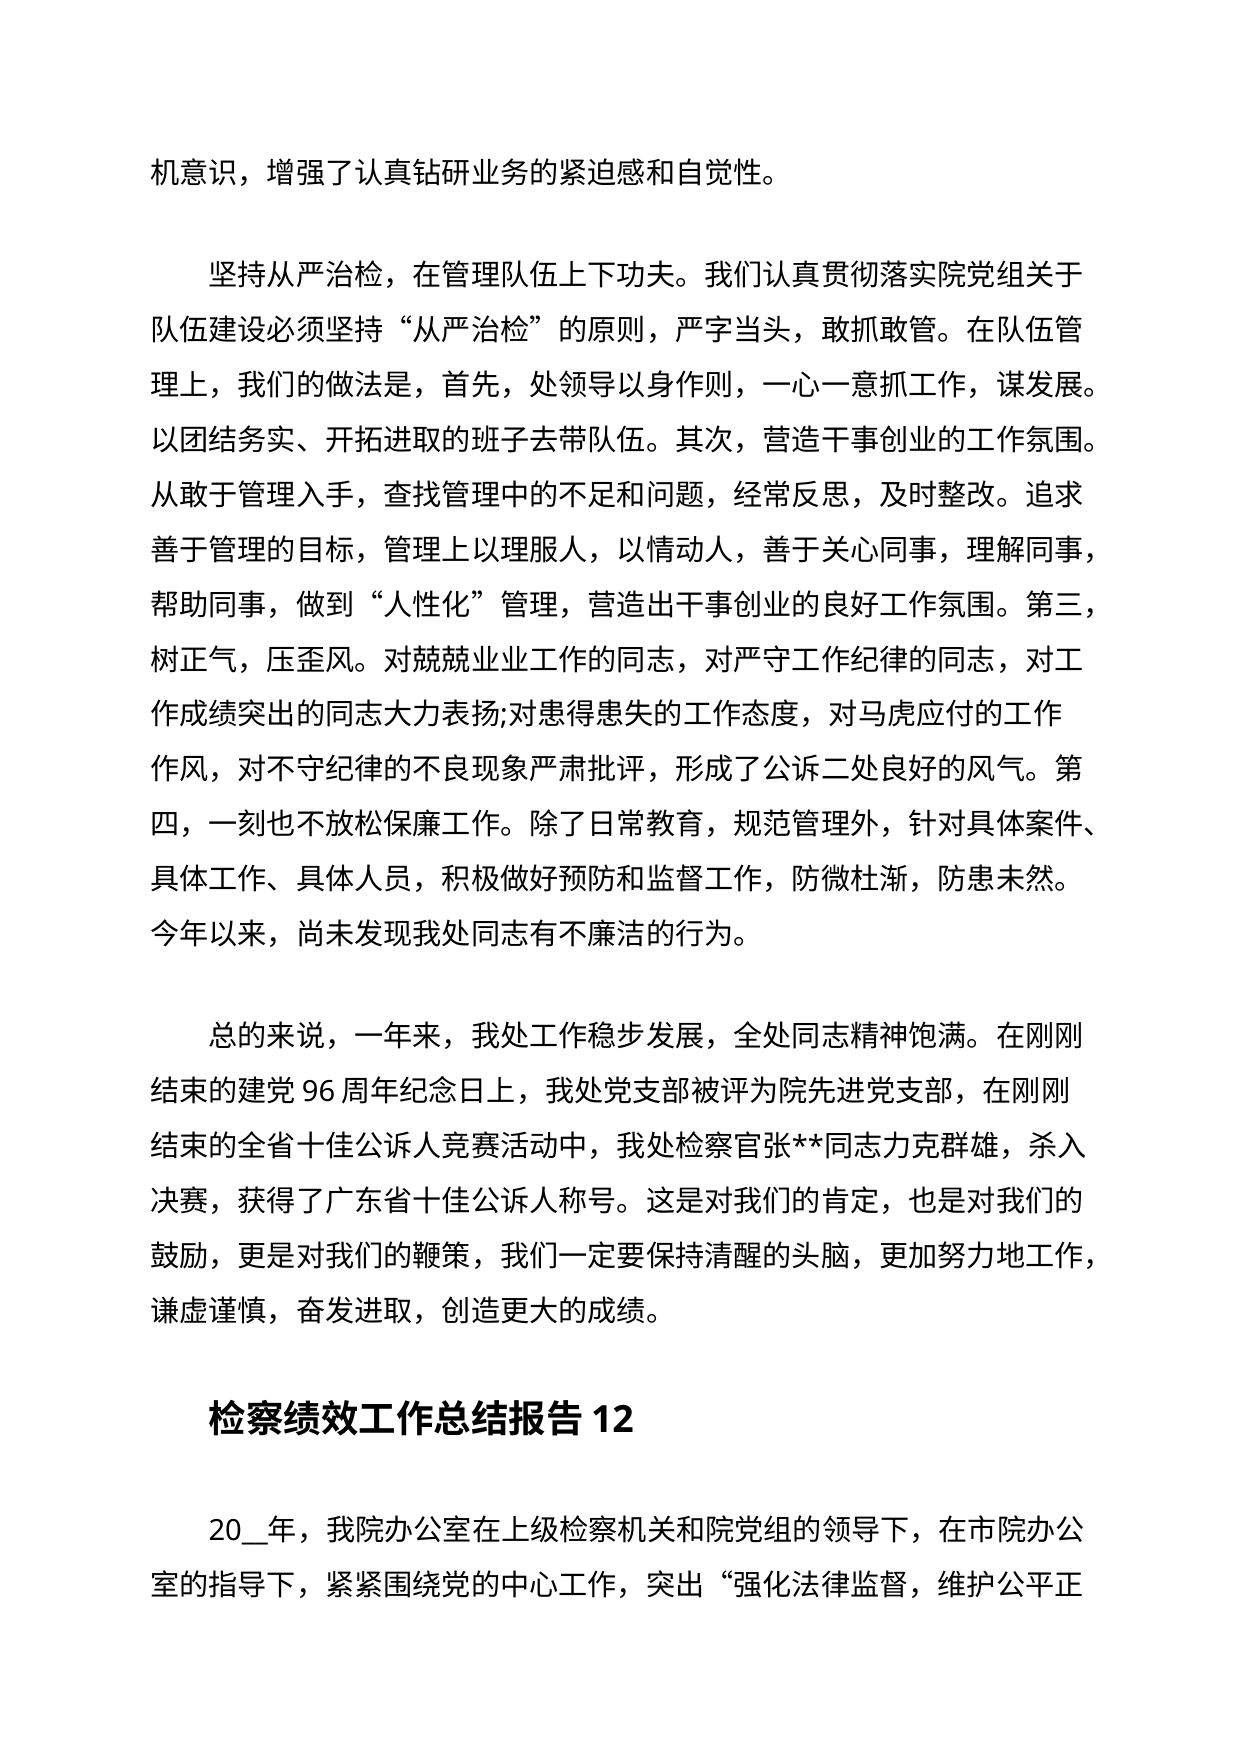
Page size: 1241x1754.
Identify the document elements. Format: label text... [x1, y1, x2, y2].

text 检察绩效工作总结报告12 [150, 1389, 1090, 1443]
text 总的来说，一年来，我处工作稳步发展，全处同志精神饱满。在刚刚结束的建党96周年纪念日上，我处党支部被评为院先进党支部，在刚刚结束的全省十佳公诉人竞赛活动中，我处检察官张**同志力克群雄，杀入决赛，获得了广东省十佳公诉人称号。这是对我们的肯定，也是对我们的鼓励，更是对我们的鞭策，我们一定要保持清醒的头脑，更加努力地工作，谦虚谨慎，奋发进取，创造更大的成绩。 [150, 1012, 1090, 1329]
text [150, 1506, 1090, 1604]
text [150, 150, 1090, 192]
text 坚持从严治检，在管理队伍上下功夫。我们认真贯彻落实院党组关于队伍建设必须坚持“从严治检”的原则，严字当头，敢抓敢管。在队伍管理上，我们的做法是，首先，处领导以身作则，一心一意抓工作，谋发展。以团结务实、开拓进取的班子去带队伍。其次，营造干事创业的工作氛围。从敢于管理入手，查找管理中的不足和问题，经常反思，及时整改。追求善于管理的目标，管理上以理服人，以情动人，善于关心同事，理解同事，帮助同事，做到“人性化”管理，营造出干事创业的良好工作氛围。第三，树正气，压歪风。对兢兢业业工作的同志，对严守工作纪律的同志，对工作成绩突出的同志大力表扬;对患得患失的工作态度，对马虎应付的工作作风，对不守纪律的不良现象严肃批评，形成了公诉二处良好的风气。第四，一刻也不放松保廉工作。除了日常教育，规范管理外，针对具体案件、具体工作、具体人员，积极做好预防和监督工作，防微杜渐，防患未然。今年以来，尚未发现我处同志有不廉洁的行为。 [150, 252, 1090, 953]
